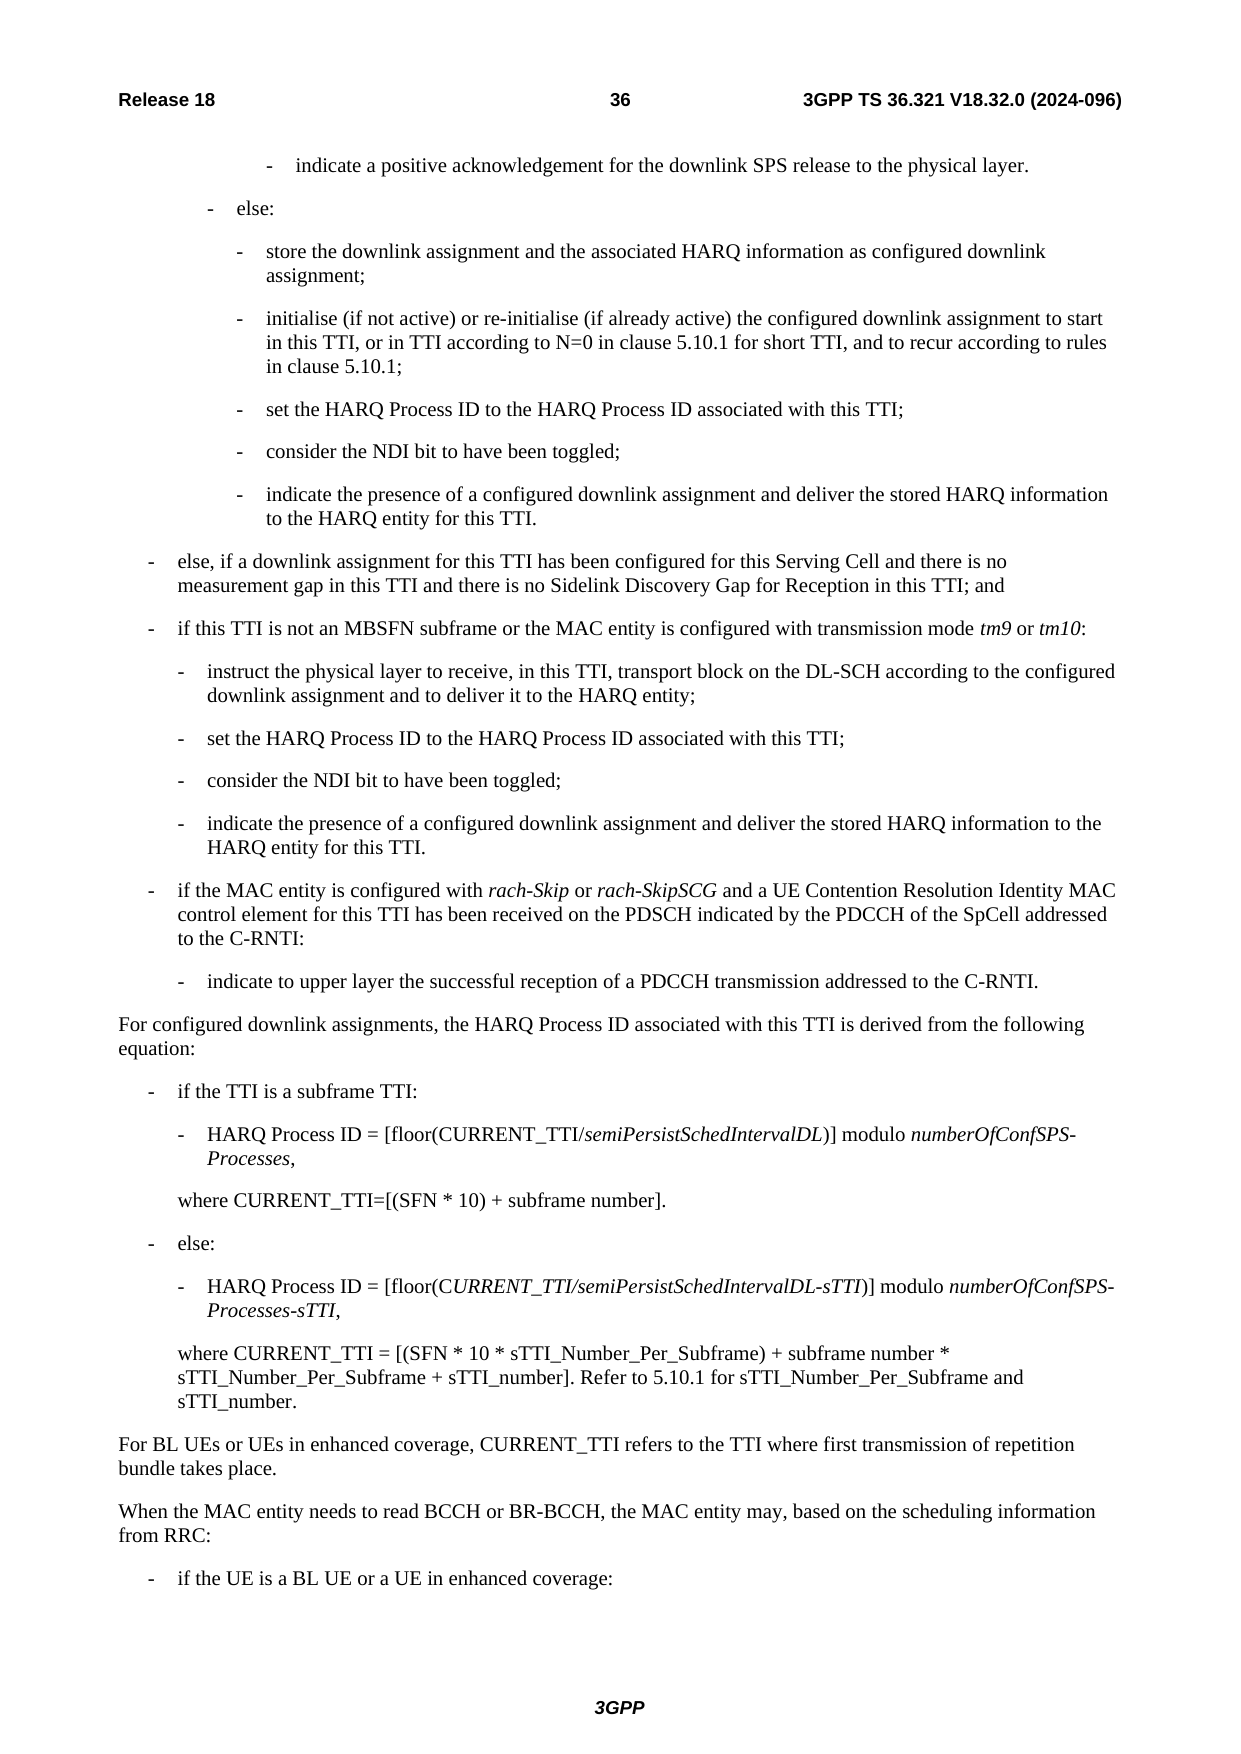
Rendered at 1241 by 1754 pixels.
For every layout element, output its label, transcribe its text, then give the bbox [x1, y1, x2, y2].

text When the MAC entity needs to read BCCH or BR-BCCH, the MAC entity may, based on the scheduling information from RRC: [118, 1499, 1122, 1547]
text - consider the NDI bit to have been toggled; [177, 768, 1122, 792]
text - if this TTI is not an MBSFN subframe or the MAC entity is configured with transmission mode tm9 or tm10: [148, 616, 1122, 640]
text - if the MAC entity is configured with rach-Skip or rach-SkipSCG and a UE Contention Resolution Identity MAC control element for this TTI has been received on the PDSCH indicated by the PDCCH of the SpCell addressed to the C-RNTI: [148, 878, 1122, 950]
text - initialise (if not active) or re-initialise (if already active) the configured downlink assignment to start in this TTI, or in TTI according to N=0 in clause 5.10.1 for short TTI, and to recur according to rules in clause 5.10.1; [236, 306, 1122, 378]
text - HARQ Process ID = [floor(CURRENT_TTI/semiPersistSchedIntervalDL)] modulo numberOfConfSPS-Processes, [177, 1121, 1122, 1169]
text where CURRENT_TTI = [(SFN * 10 * sTTI_Number_Per_Subframe) + subframe number * sTTI_Number_Per_Subframe + sTTI_number]. Refer to 5.10.1 for sTTI_Number_Per_Subframe and sTTI_number. [177, 1341, 1122, 1413]
text - store the downlink assignment and the associated HARQ information as configured downlink assignment; [236, 239, 1122, 287]
text - if the TTI is a subframe TTI: [148, 1079, 1122, 1103]
text - if the UE is a BL UE or a UE in enhanced coverage: [148, 1566, 1122, 1589]
text For BL UEs or UEs in enhanced coverage, CURRENT_TTI refers to the TTI where first transmission of repetition bundle takes place. [118, 1432, 1122, 1480]
text - set the HARQ Process ID to the HARQ Process ID associated with this TTI; [236, 396, 1122, 421]
text - else: [148, 1231, 1122, 1255]
text - HARQ Process ID = [floor(CURRENT_TTI/semiPersistSchedIntervalDL-sTTI)] modulo numberOfConfSPS-Processes-sTTI, [177, 1274, 1122, 1322]
text - else, if a downlink assignment for this TTI has been configured for this Serving Cell and there is no measurement gap in this TTI and there is no Sidelink Discovery Gap for Reception in this TTI; and [148, 549, 1122, 597]
text - set the HARQ Process ID to the HARQ Process ID associated with this TTI; [177, 726, 1122, 749]
text - indicate the presence of a configured downlink assignment and deliver the stored HARQ information to the HARQ entity for this TTI. [177, 811, 1122, 859]
text - indicate to upper layer the successful reception of a PDCCH transmission addressed to the C-RNTI. [177, 969, 1122, 993]
text - indicate a positive acknowledgement for the downlink SPS release to the physical layer. [266, 153, 1122, 177]
text - else: [207, 196, 1122, 220]
text where CURRENT_TTI=[(SFN * 10) + subframe number]. [177, 1188, 1122, 1212]
text - consider the NDI bit to have been toggled; [236, 439, 1122, 463]
text For configured downlink assignments, the HARQ Process ID associated with this TTI is derived from the following equation: [118, 1012, 1122, 1060]
text - instruct the physical layer to receive, in this TTI, transport block on the DL-SCH according to the configured downlink assignment and to deliver it to the HARQ entity; [177, 659, 1122, 707]
text - indicate the presence of a configured downlink assignment and deliver the stored HARQ information to the HARQ entity for this TTI. [236, 482, 1122, 530]
